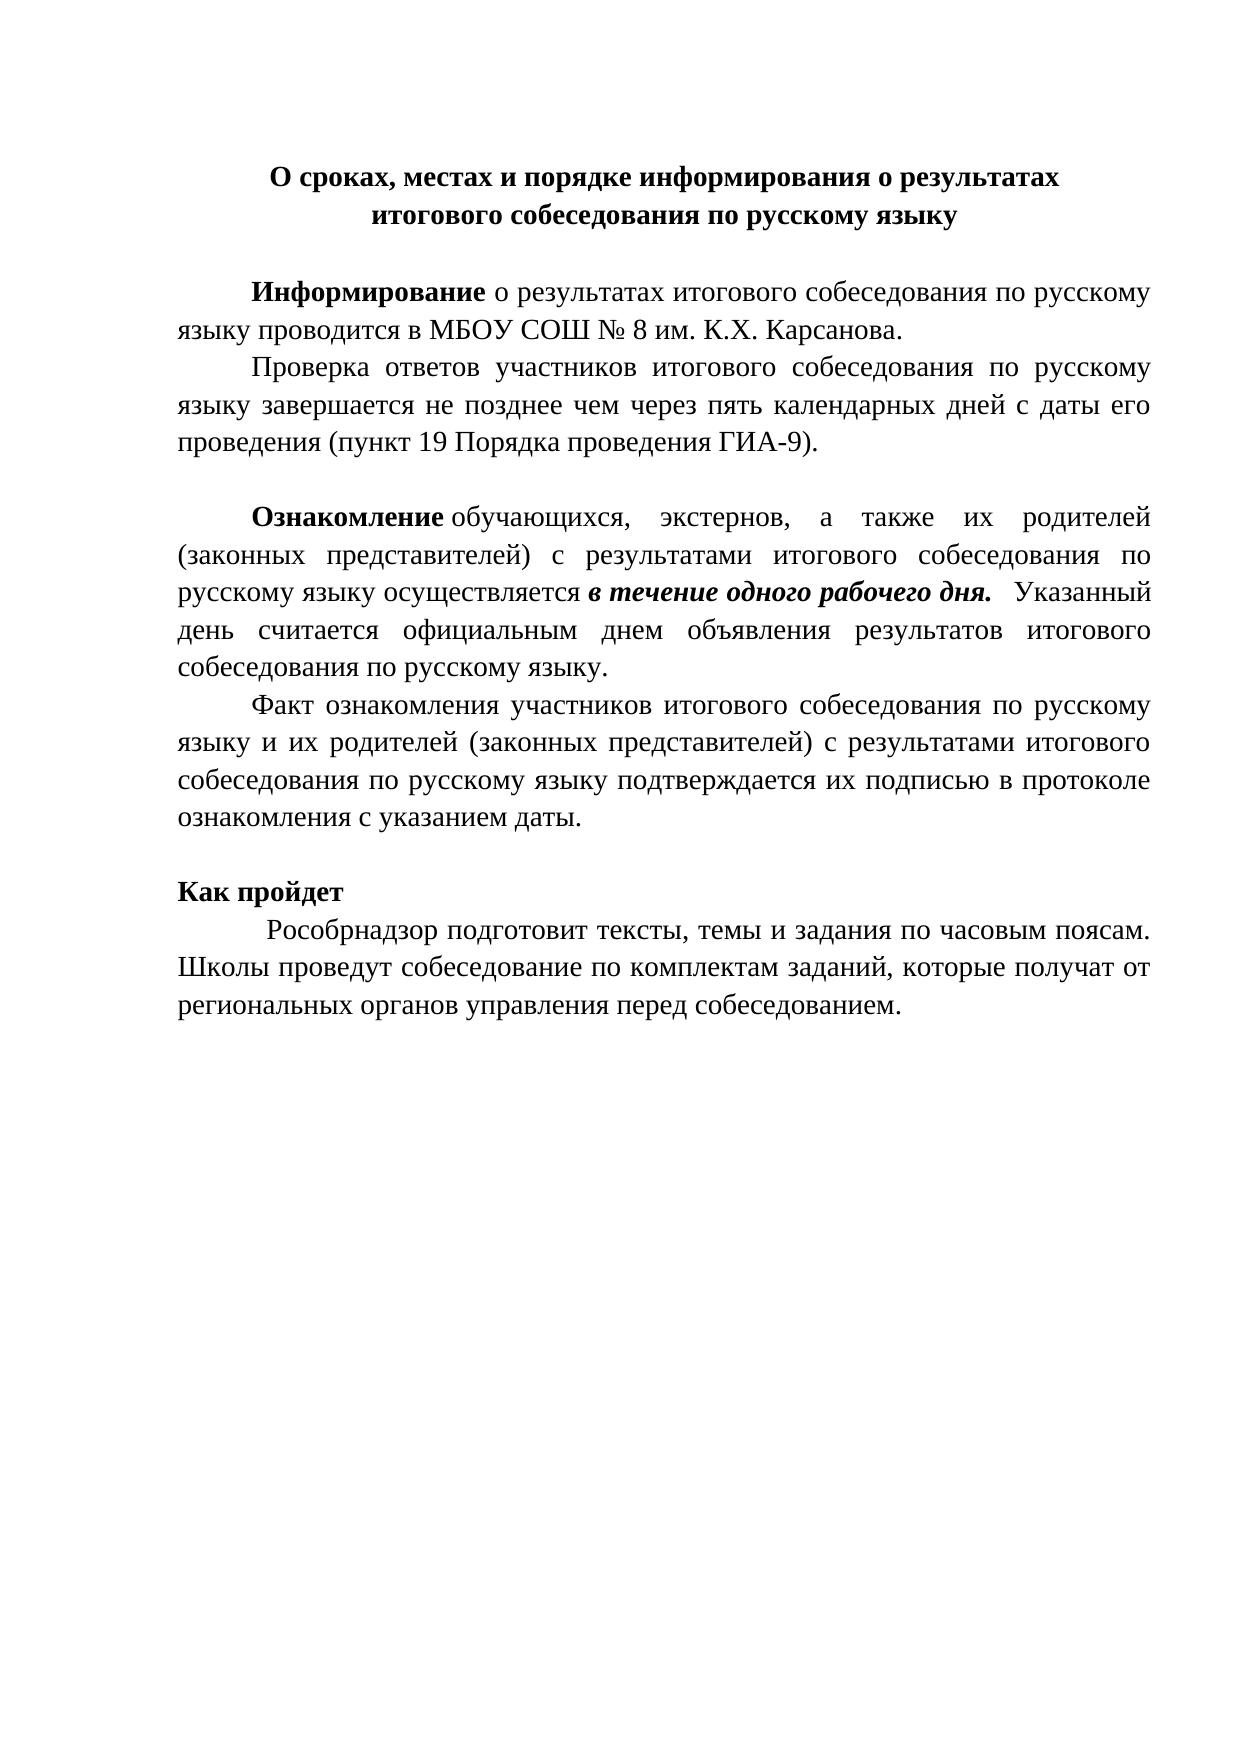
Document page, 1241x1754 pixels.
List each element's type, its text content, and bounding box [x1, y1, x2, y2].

text Информирование о результатах итогового собеседования по русскому языку проводится в МБОУ СОШ № 8 им. К.Х. Карсанова. [177, 270, 1152, 345]
text Как пройдет Рособрнадзор подготовит тексты, темы и задания по часовым поясам. Школы проведут собеседование по комплектам заданий, которые получат от региональных органов управления перед собеседованием. [177, 870, 1152, 1020]
text итогового собеседования по русскому языку [177, 193, 1152, 231]
text Факт ознакомления участников итогового собеседования по русскому языку и их родителей (законных представителей) с результатами итогового собеседования по русскому языку подтверждается их подписью в протоколе ознакомления с указанием даты. [177, 683, 1152, 833]
text Ознакомление обучающихся, экстернов, а также их родителей (законных представителей) с результатами итогового собеседования по русскому языку осуществляется в течение одного рабочего дня. Указанный день считается официальным днем объявления результатов итогового собеседования по русскому языку. [177, 495, 1152, 683]
text Проверка ответов участников итогового собеседования по русскому языку завершается не позднее чем через пять календарных дней с даты его проведения (пункт 19 Порядка проведения ГИА-9). [177, 345, 1152, 458]
text О сроках, местах и порядке информирования о результатах [177, 156, 1152, 193]
